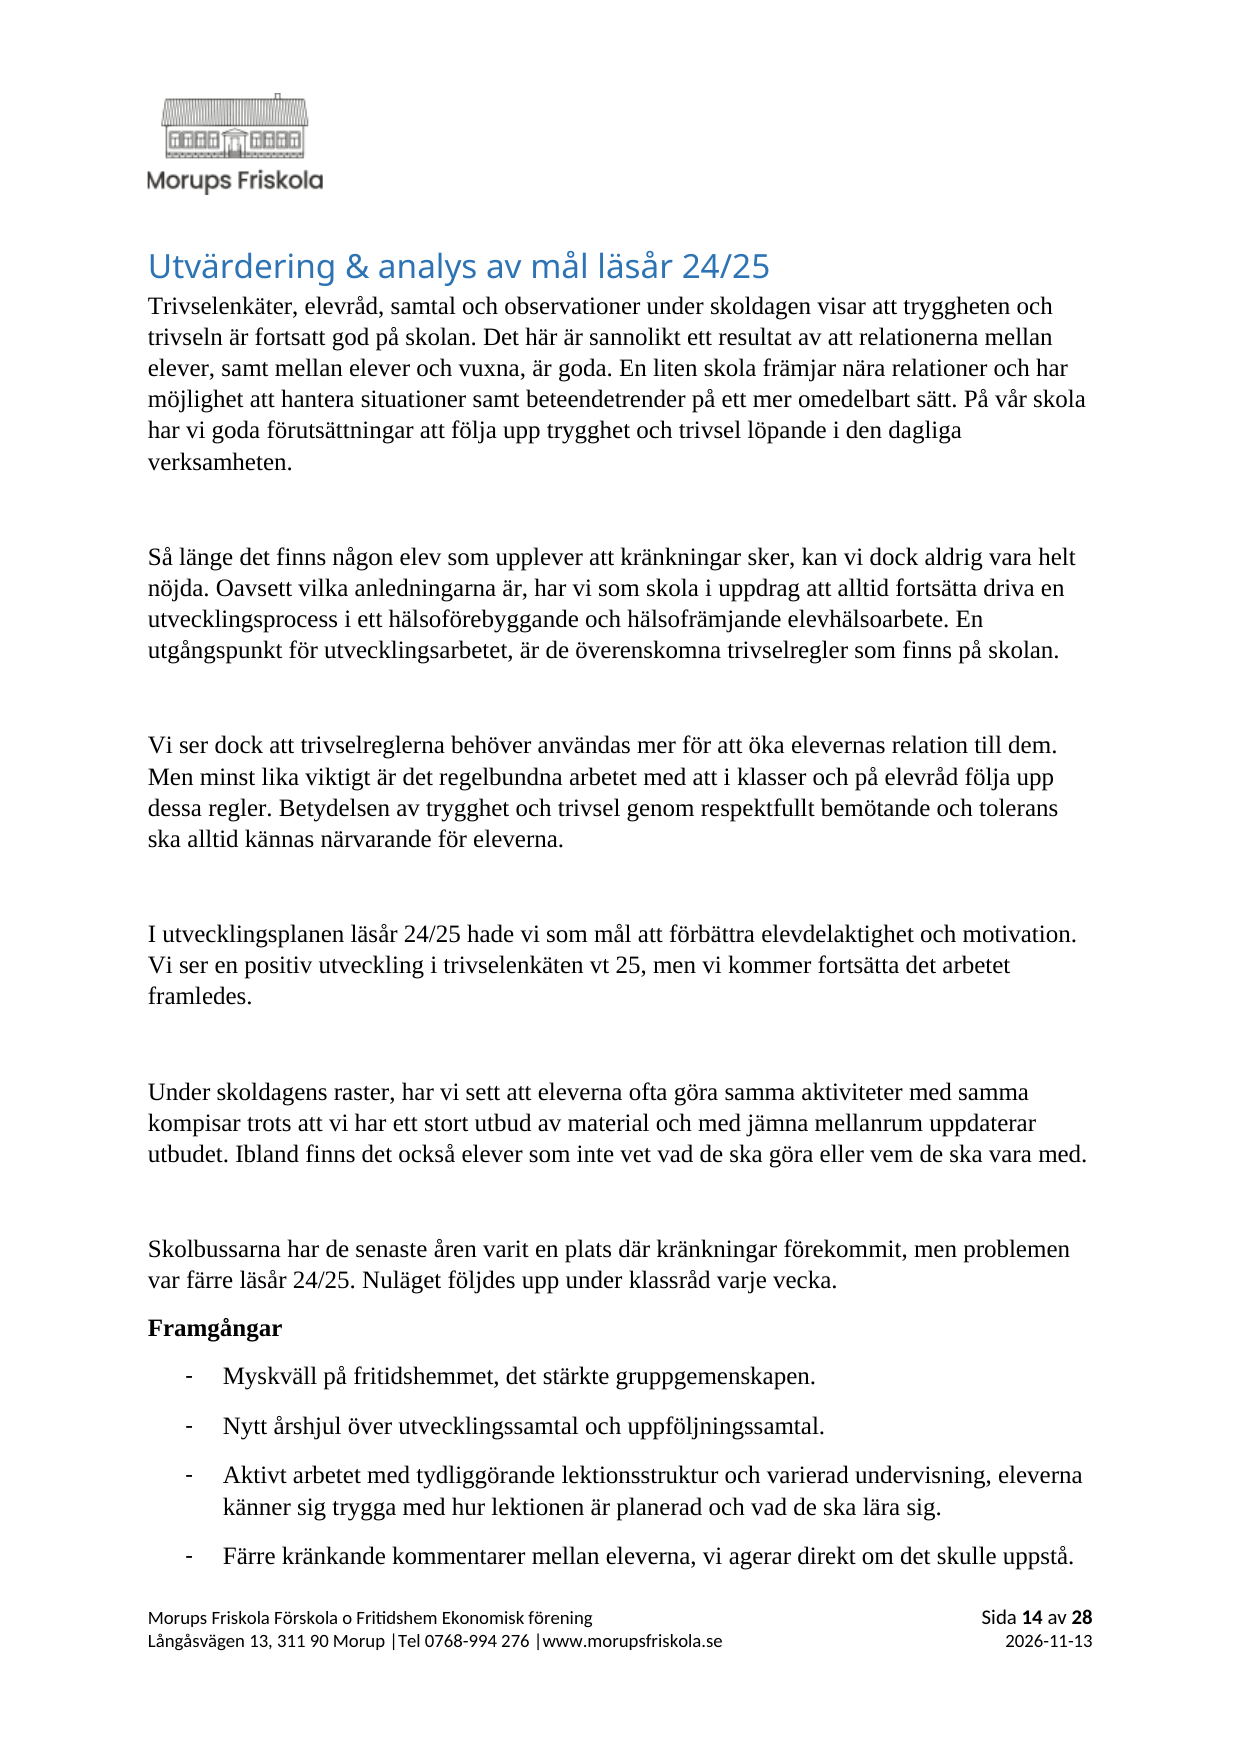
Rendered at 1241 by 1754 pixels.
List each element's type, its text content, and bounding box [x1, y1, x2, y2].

text Så länge det finns någon elev som upplever att kränkningar sker, kan vi dock aldrig vara helt nöjda. Oavsett vilka anledningarna är, har vi som skola i uppdrag att alltid fortsätta driva en utvecklingsprocess i ett hälsoförebyggande och hälsofrämjande elevhälsoarbete. En utgångspunkt för utvecklingsarbetet, är de överenskomna trivselregler som finns på skolan. [148, 542, 1093, 664]
text Skolbussarna har de senaste åren varit en plats där kränkningar förekommit, men problemen var färre läsår 24/25. Nuläget följdes upp under klassråd varje vecka. [148, 1234, 1093, 1294]
text Under skoldagens raster, har vi sett att eleverna ofta göra samma aktiviteter med samma kompisar trots att vi har ett stort utbud av material och med jämna mellanrum uppdaterar utbudet. Ibland finns det också elever som inte vet vad de ska göra eller vem de ska vara med. [148, 1077, 1093, 1167]
subtitle Utvärdering & analys av mål läsår 24/25 [148, 242, 1093, 288]
text Vi ser dock att trivselreglerna behöver användas mer för att öka elevernas relation till dem. Men minst lika viktigt är det regelbundna arbetet med att i klasser och på elevråd följa upp dessa regler. Betydelsen av trygghet och trivsel genom respektfullt bemötande och tolerans ska alltid kännas närvarande för eleverna. [148, 731, 1093, 852]
picture [147, 93, 323, 195]
list Myskväll på fritidshemmet, det stärkte gruppgemenskapen. [185, 1361, 1093, 1391]
list Nytt årshjul över utvecklingssamtal och uppföljningssamtal. [185, 1410, 1093, 1441]
text I utvecklingsplanen läsår 24/25 hade vi som mål att förbättra elevdelaktighet och motivation. Vi ser en positiv utveckling i trivselenkäten vt 25, men vi kommer fortsätta det arbetet framledes. [148, 919, 1093, 1010]
list Aktivt arbetet med tydliggörande lektionsstruktur och varierad undervisning, eleverna känner sig trygga med hur lektionen är planerad och vad de ska lära sig. [185, 1460, 1093, 1521]
list Färre kränkande kommentarer mellan eleverna, vi agerar direkt om det skulle uppstå. [185, 1540, 1093, 1571]
text Framgångar [148, 1313, 1093, 1342]
text Trivselenkäter, elevråd, samtal och observationer under skoldagen visar att tryggheten och trivseln är fortsatt god på skolan. Det här är sannolikt ett resultat av att relationerna mellan elever, samt mellan elever och vuxna, är goda. En liten skola främjar nära relationer och har möjlighet att hantera situationer samt beteendetrender på ett mer omedelbart sätt. På vår skola har vi goda förutsättningar att följa upp trygghet och trivsel löpande i den dagliga verksamheten. [148, 291, 1093, 475]
